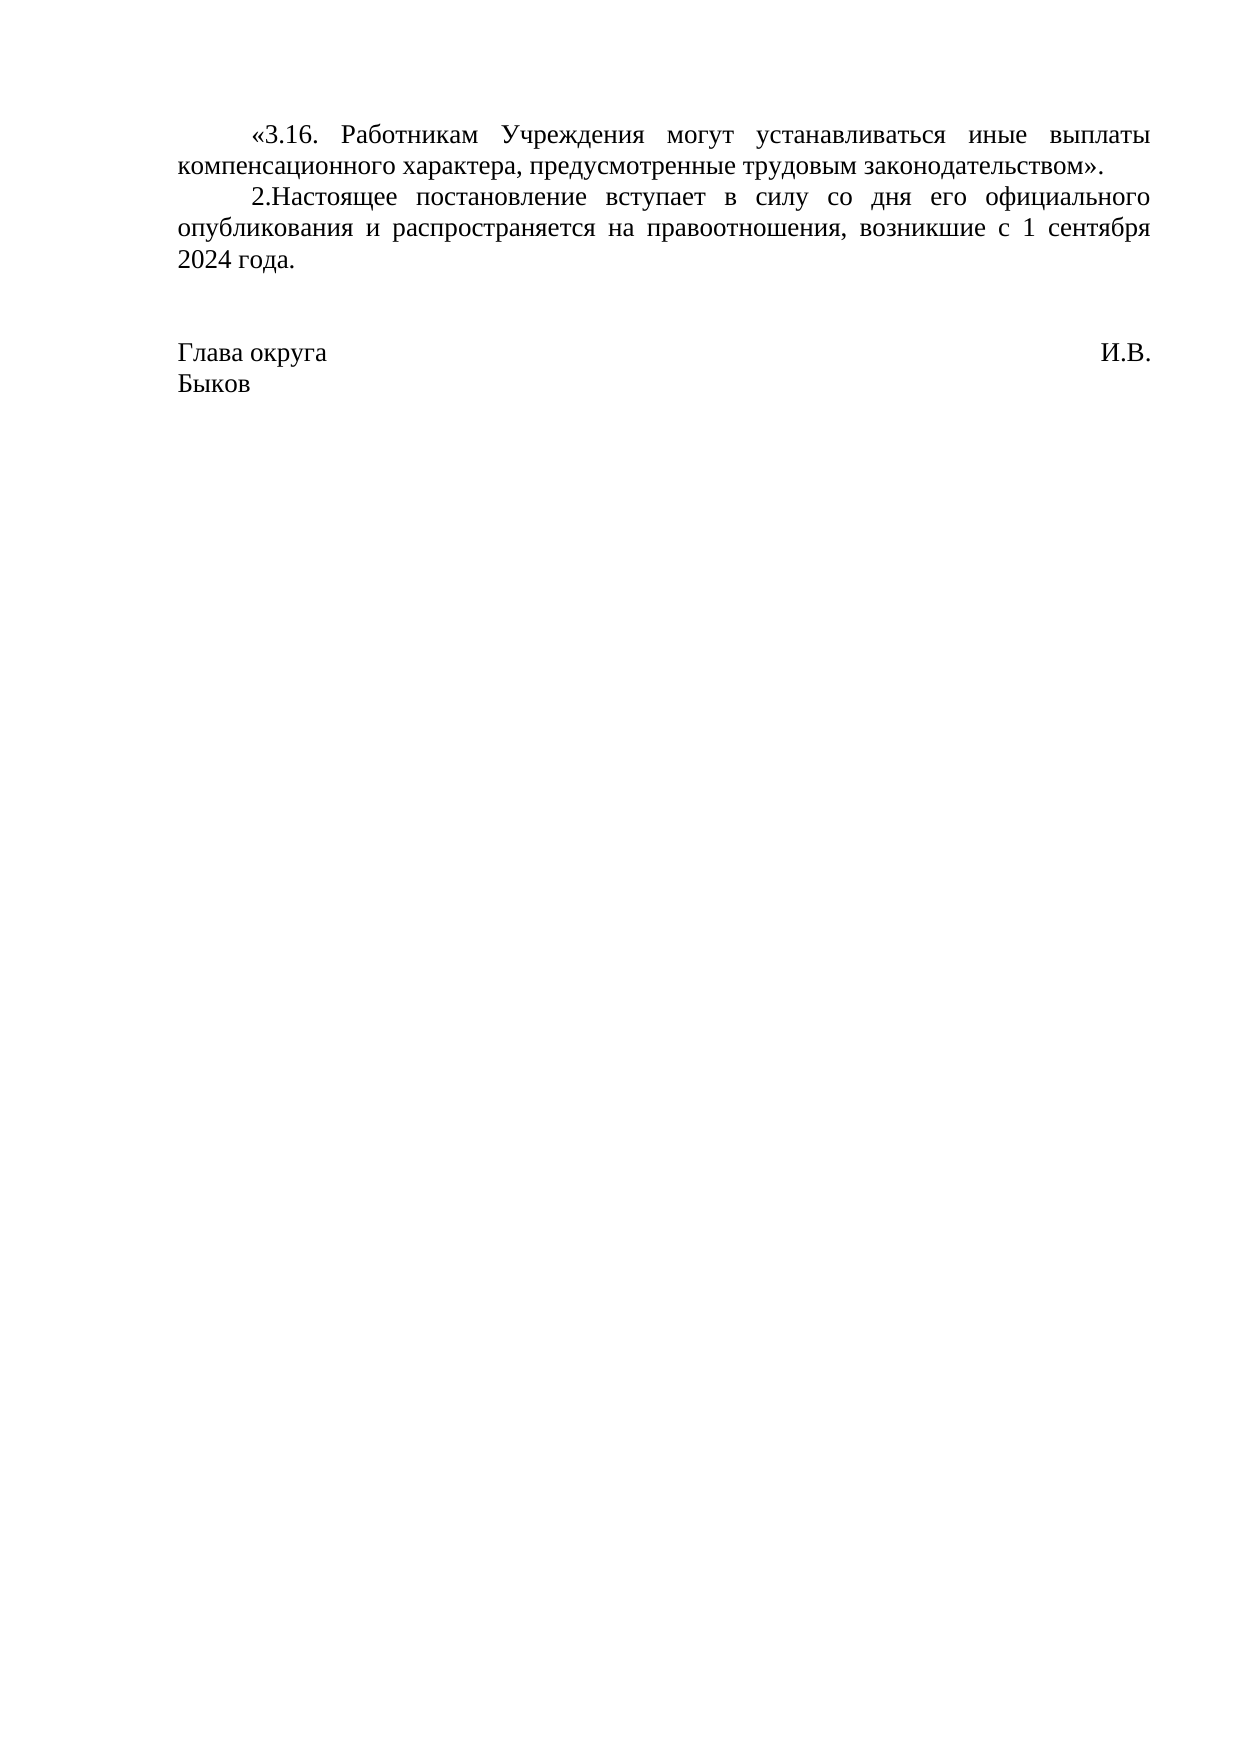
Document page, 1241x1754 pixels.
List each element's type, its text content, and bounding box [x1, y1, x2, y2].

text «3.16. Работникам Учреждения могут устанавливаться иные выплаты компенсационного характера, предусмотренные трудовым законодательством». [177, 118, 1152, 180]
text 2.Настоящее постановление вступает в силу со дня его официального опубликования и распространяется на правоотношения, возникшие с 1 сентября 2024 года. [177, 180, 1152, 274]
text Глава округа И.В. Быков [177, 336, 1152, 398]
